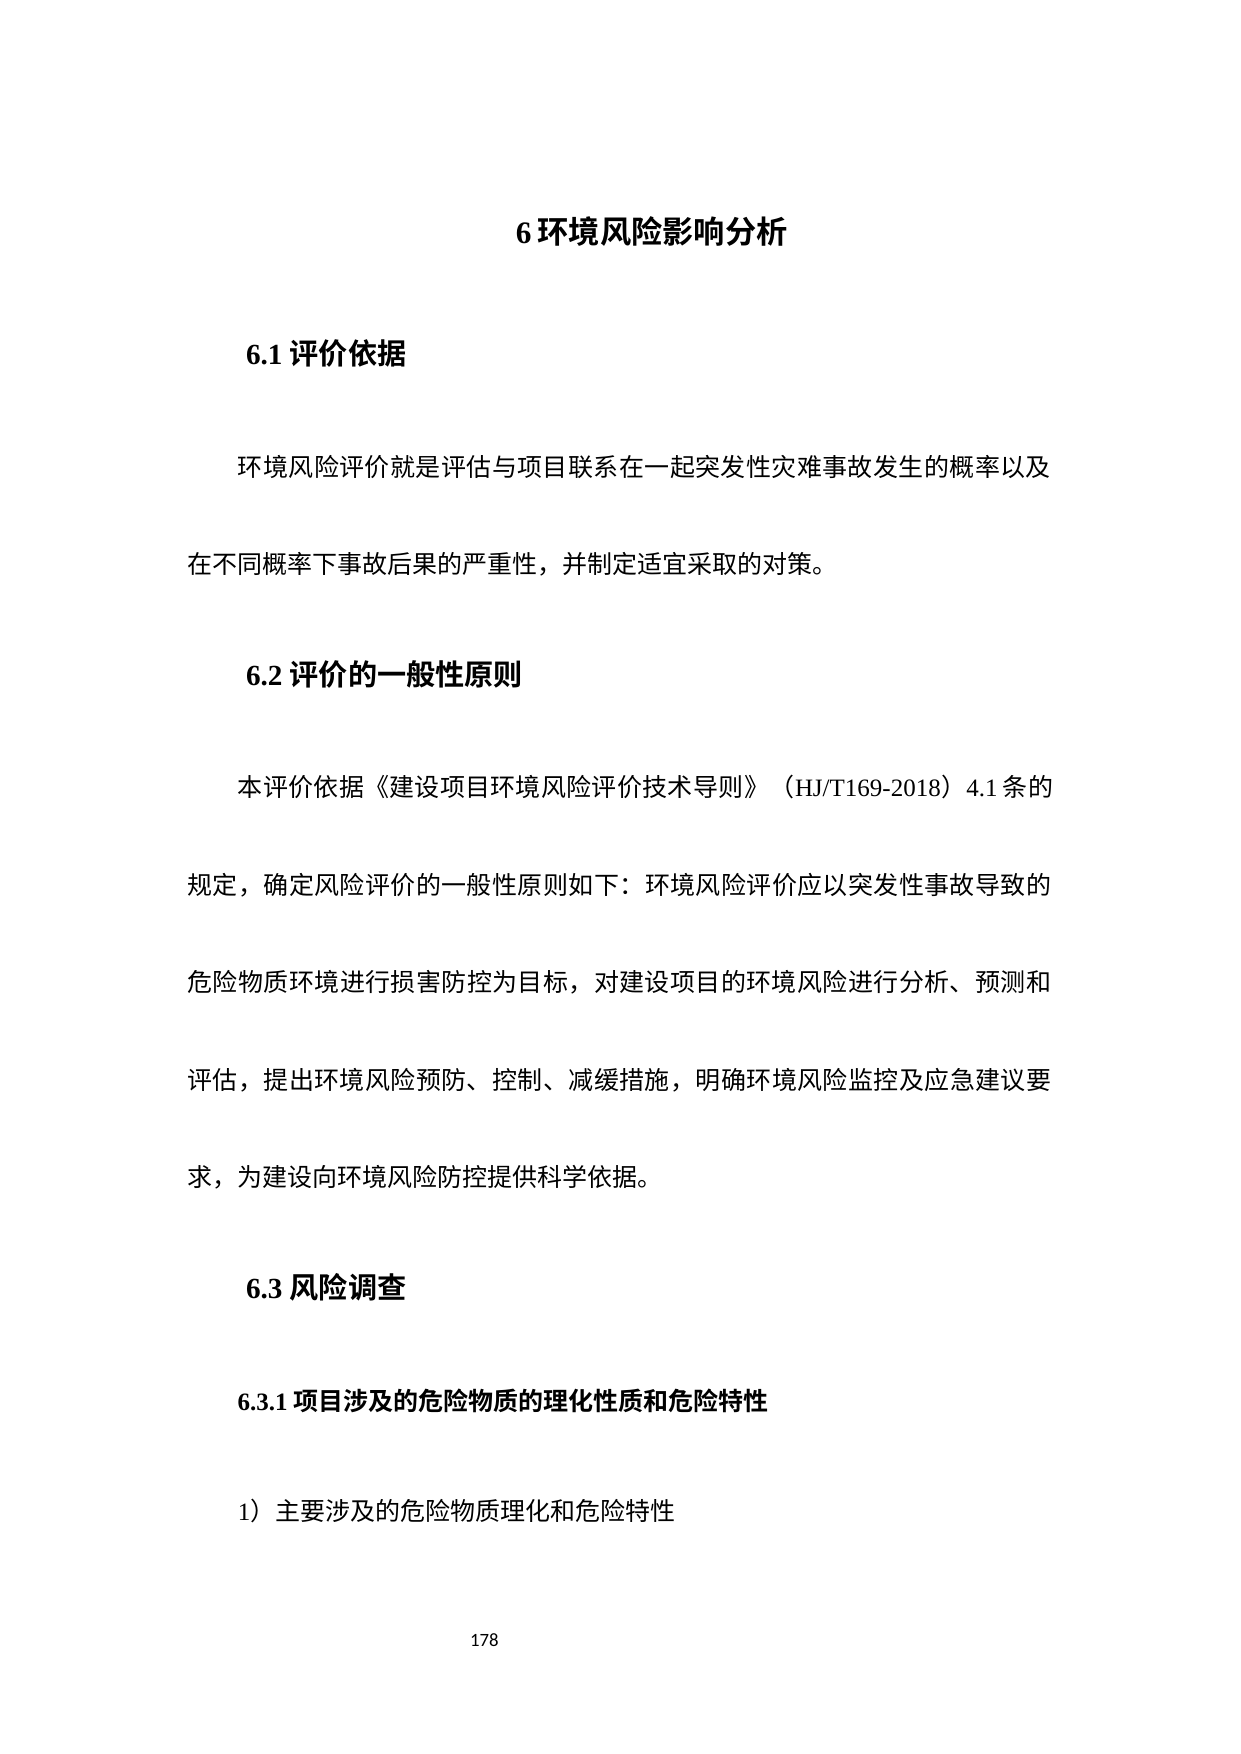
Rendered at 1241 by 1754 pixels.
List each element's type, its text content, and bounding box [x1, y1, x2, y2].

text 环境风险评价就是评估与项目联系在一起突发性灾难事故发生的概率以及在不同概率下事故后果的严重性，并制定适宜采取的对策。 [187, 433, 1053, 595]
text 1）主要涉及的危险物质理化和危险特性 [187, 1477, 1053, 1542]
subtitle 6.3 风险调查 [187, 1254, 1053, 1319]
text 6.3.1 项目涉及的危险物质的理化性质和危险特性 [187, 1367, 1053, 1432]
subtitle 6.1 评价依据 [187, 319, 1053, 384]
subtitle 6.2 评价的一般性原则 [187, 640, 1053, 705]
subtitle 6环境风险影响分析 [187, 197, 1053, 262]
text 本评价依据《建设项目环境风险评价技术导则》（HJ/T169-2018）4.1条的规定，确定风险评价的一般性原则如下：环境风险评价应以突发性事故导致的危险物质环境进行损害防控为目标，对建设项目的环境风险进行分析、预测和评估，提出环境风险预防、控制、减缓措施，明确环境风险监控及应急建议要求，为建设向环境风险防控提供科学依据。 [187, 753, 1053, 1208]
